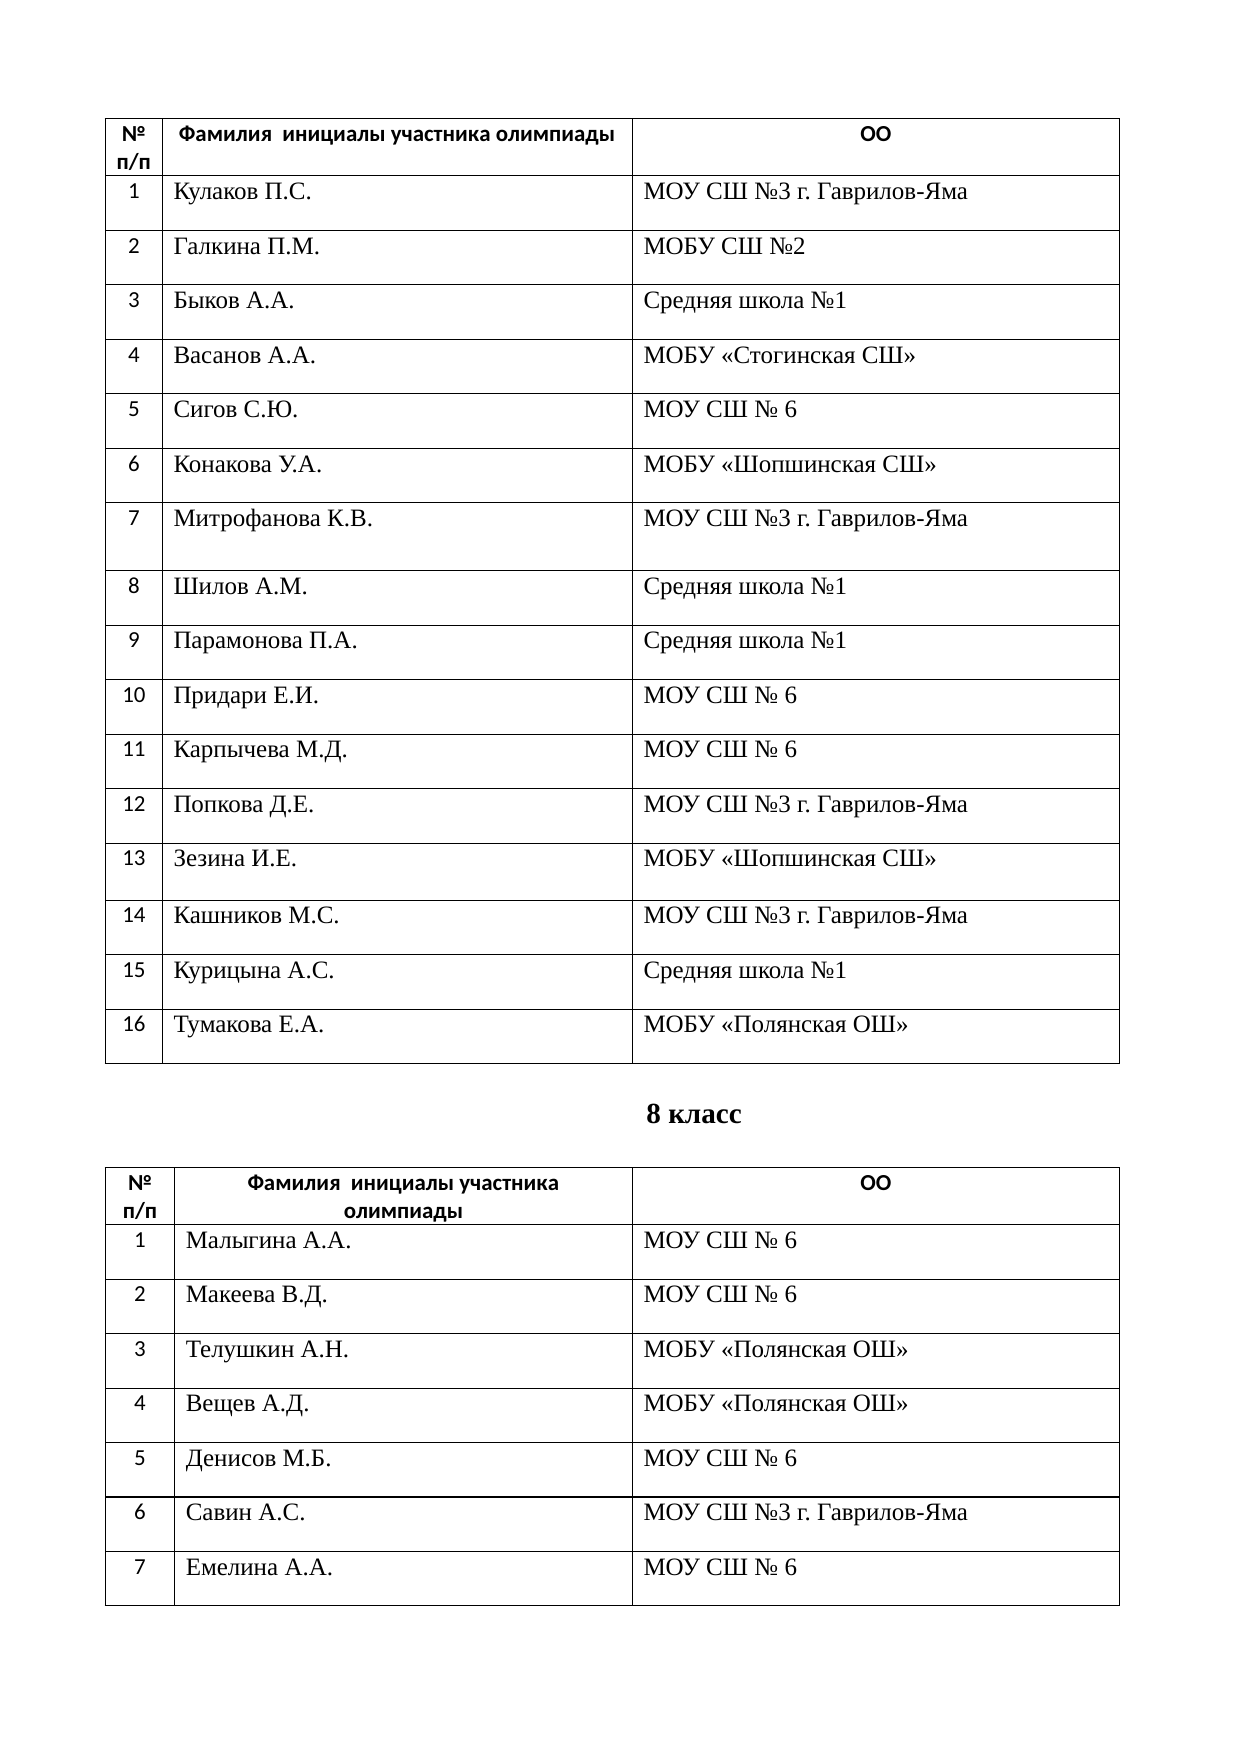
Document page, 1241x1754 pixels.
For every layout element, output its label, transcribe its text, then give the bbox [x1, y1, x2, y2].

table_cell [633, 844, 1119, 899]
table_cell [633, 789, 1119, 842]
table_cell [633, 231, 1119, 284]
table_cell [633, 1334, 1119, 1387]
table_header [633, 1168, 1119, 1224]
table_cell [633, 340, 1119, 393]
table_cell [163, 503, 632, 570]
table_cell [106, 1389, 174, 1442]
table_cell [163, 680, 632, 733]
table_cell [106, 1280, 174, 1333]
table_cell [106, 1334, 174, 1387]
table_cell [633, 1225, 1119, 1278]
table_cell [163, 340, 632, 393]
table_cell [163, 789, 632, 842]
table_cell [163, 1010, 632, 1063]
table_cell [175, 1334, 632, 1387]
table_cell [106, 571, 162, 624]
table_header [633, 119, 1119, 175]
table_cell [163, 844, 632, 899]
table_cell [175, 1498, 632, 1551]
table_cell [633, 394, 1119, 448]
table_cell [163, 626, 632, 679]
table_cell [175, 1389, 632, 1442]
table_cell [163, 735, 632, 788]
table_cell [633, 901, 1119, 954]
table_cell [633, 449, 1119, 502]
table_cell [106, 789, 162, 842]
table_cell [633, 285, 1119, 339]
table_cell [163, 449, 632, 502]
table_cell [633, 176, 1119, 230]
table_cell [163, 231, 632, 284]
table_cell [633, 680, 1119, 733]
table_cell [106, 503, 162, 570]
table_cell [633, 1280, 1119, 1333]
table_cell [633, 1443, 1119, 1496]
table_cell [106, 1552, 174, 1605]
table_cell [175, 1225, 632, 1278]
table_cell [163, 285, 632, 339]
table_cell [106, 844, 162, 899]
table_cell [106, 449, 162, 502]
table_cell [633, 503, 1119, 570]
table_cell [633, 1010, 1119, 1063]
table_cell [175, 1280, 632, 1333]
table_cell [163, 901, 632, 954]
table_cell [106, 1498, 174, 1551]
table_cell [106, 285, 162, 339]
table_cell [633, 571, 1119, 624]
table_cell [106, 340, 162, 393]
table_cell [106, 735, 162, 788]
text 8 класс [236, 1096, 1152, 1130]
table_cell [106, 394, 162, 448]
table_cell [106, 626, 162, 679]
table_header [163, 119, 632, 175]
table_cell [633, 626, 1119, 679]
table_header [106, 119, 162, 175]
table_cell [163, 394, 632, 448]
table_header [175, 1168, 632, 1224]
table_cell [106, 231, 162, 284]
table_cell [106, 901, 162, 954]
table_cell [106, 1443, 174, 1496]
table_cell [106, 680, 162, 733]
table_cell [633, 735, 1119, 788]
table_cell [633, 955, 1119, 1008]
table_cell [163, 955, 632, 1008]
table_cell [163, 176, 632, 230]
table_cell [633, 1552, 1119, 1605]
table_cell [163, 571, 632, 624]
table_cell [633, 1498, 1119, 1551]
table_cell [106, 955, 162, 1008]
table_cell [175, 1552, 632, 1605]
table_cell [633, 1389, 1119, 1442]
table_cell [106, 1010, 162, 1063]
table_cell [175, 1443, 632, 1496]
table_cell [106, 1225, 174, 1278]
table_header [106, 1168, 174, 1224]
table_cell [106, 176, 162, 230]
